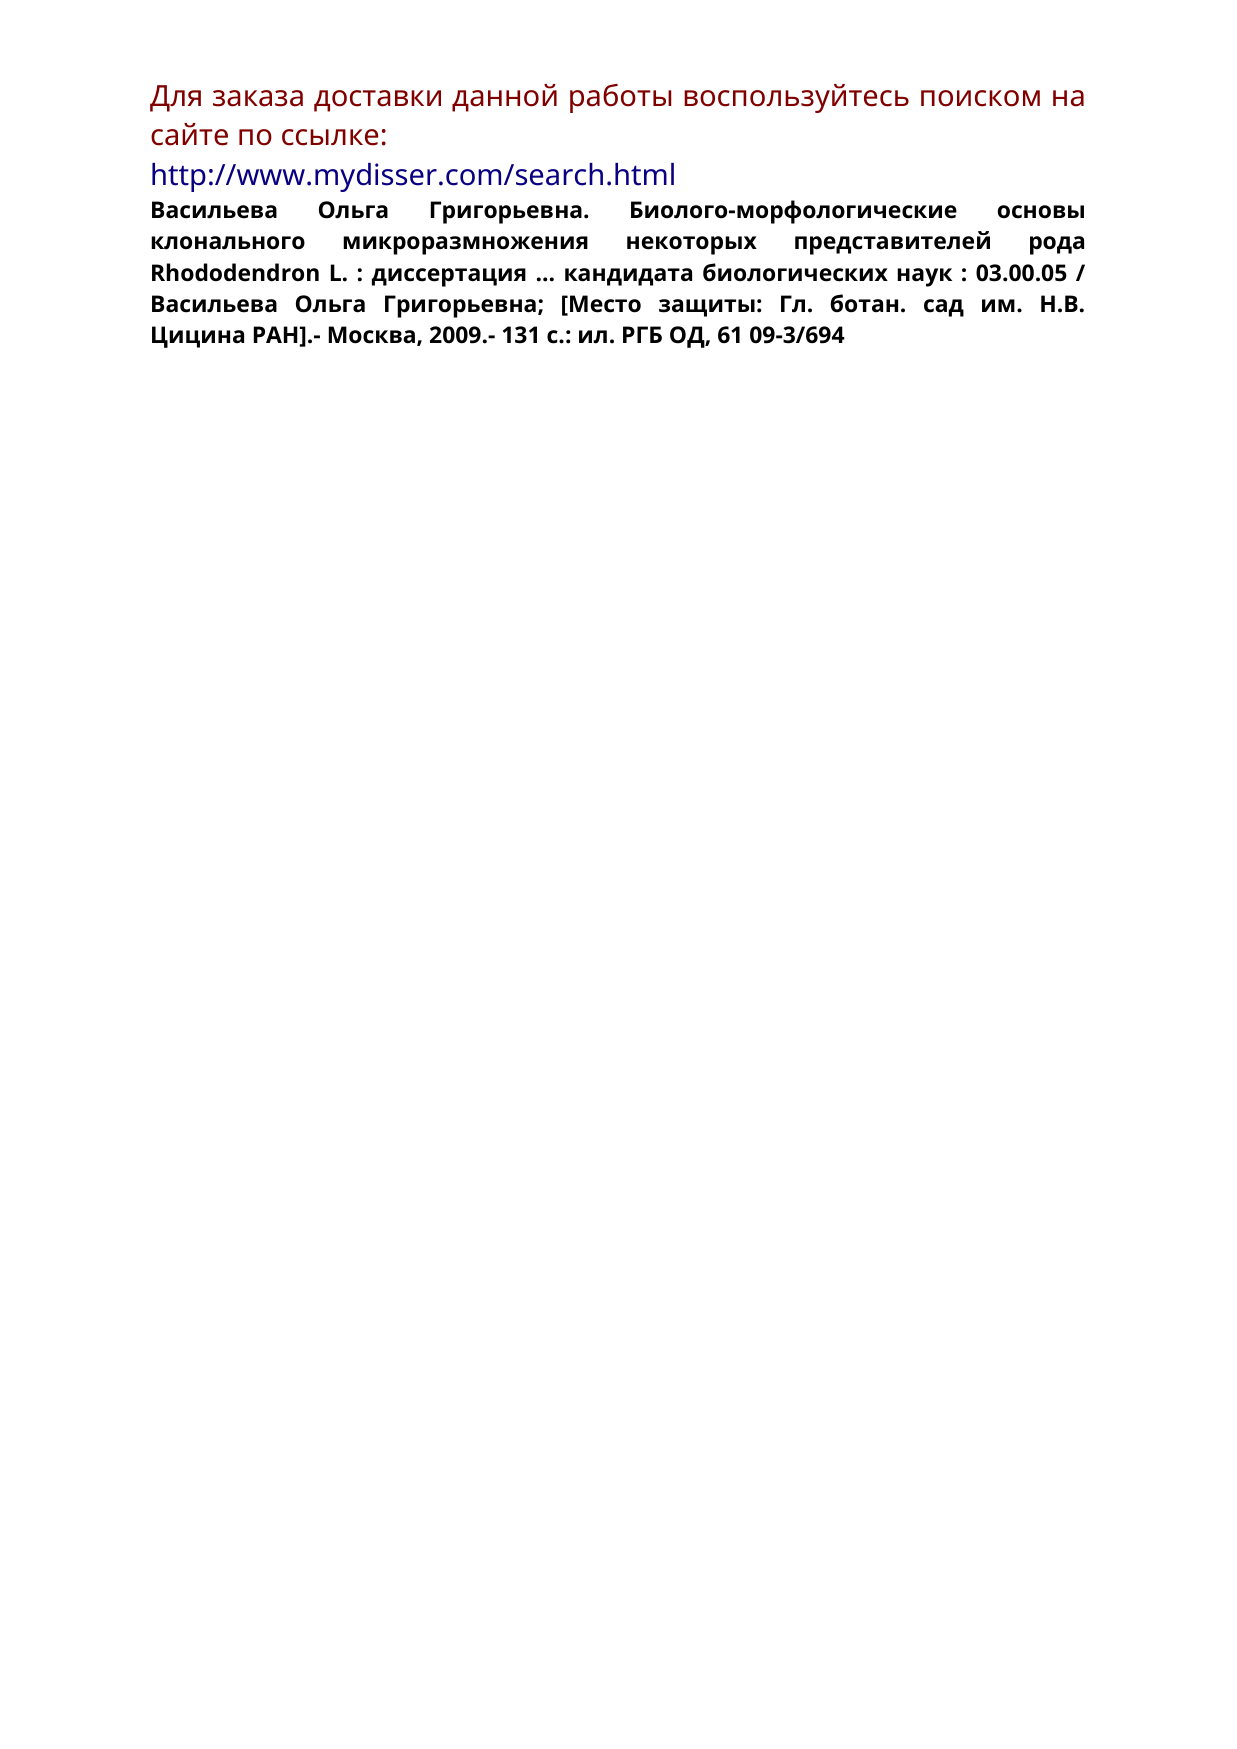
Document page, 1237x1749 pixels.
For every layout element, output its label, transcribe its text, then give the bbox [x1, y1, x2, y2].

text Васильева Ольга Григорьевна. Биолого-морфологические основы клонального микроразмножения некоторых представителей рода Rhododendron L. : диссертация ... кандидата биологических наук : 03.00.05 / Васильева Ольга Григорьевна; [Место защиты: Гл. ботан. сад им. Н.В. Цицина РАН].- Москва, 2009.- 131 с.: ил. РГБ ОД, 61 09-3/694 [150, 194, 1086, 350]
